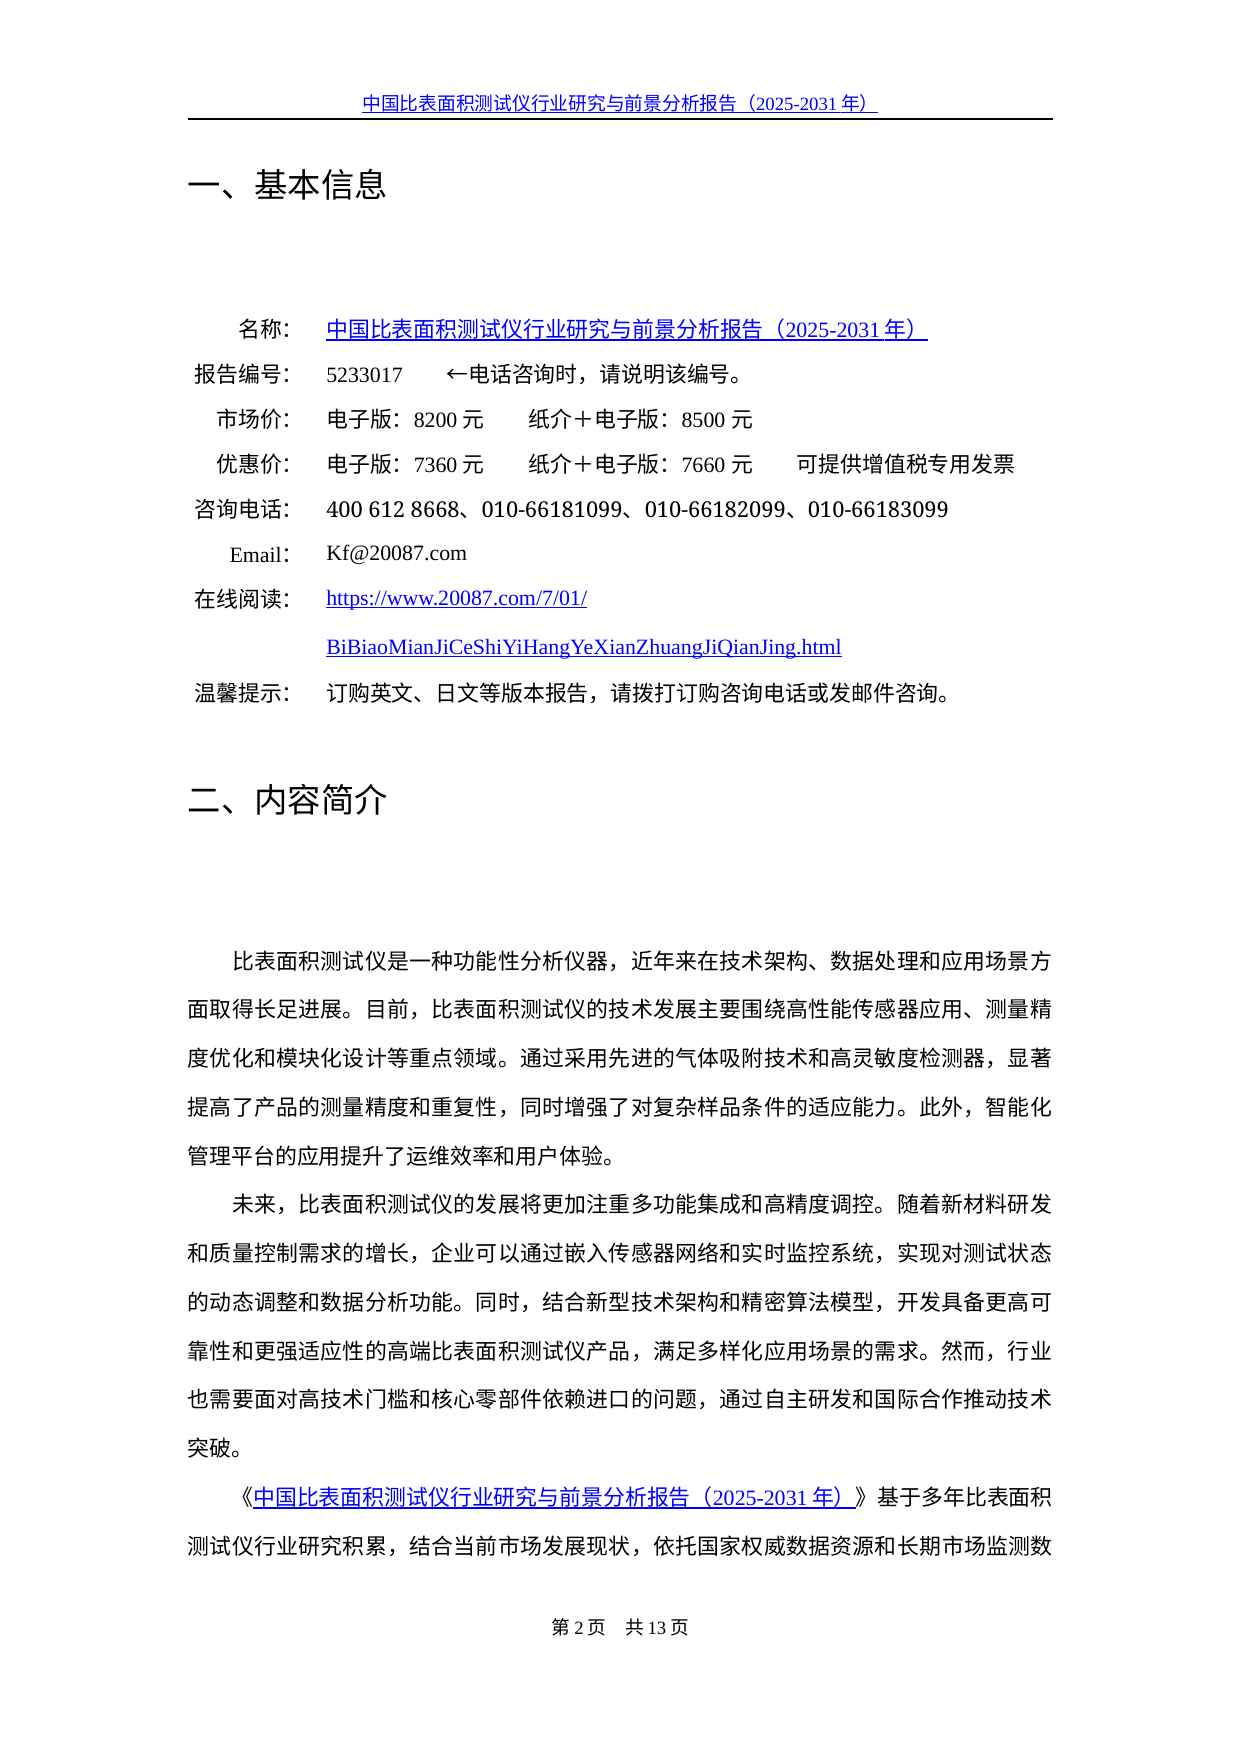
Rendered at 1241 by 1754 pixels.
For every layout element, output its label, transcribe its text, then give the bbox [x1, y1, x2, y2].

table_cell [315, 582, 1073, 675]
table_cell 5233017 ←电话咨询时，请说明该编号。 [315, 357, 1073, 402]
table_header 中国比表面积测试仪行业研究与前景分析报告（2025-2031年） [315, 312, 1073, 357]
table_cell 温馨提示： [167, 675, 315, 720]
table_cell 电子版：8200 元 纸介＋电子版：8500 元 [315, 402, 1073, 447]
table_cell 在线阅读： [167, 582, 315, 675]
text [187, 943, 1053, 1561]
table_cell 电子版：7360 元 纸介＋电子版：7660 元 可提供增值税专用发票 [315, 447, 1073, 492]
table_cell 400 612 8668、010-66181099、010-66182099、010-66183099 [315, 492, 1073, 537]
title 二、内容简介 [187, 766, 1053, 831]
table_cell 优惠价： [167, 447, 315, 492]
table_cell 订购英文、日文等版本报告，请拨打订购咨询电话或发邮件咨询。 [315, 675, 1073, 720]
table_cell Email： [167, 537, 315, 582]
title 一、基本信息 [187, 150, 1053, 215]
table_cell 报告编号： [167, 357, 315, 402]
table_cell Kf@20087.com [315, 537, 1073, 582]
table_cell 市场价： [167, 402, 315, 447]
table_header 名称： [167, 312, 315, 357]
table_cell 咨询电话： [167, 492, 315, 537]
